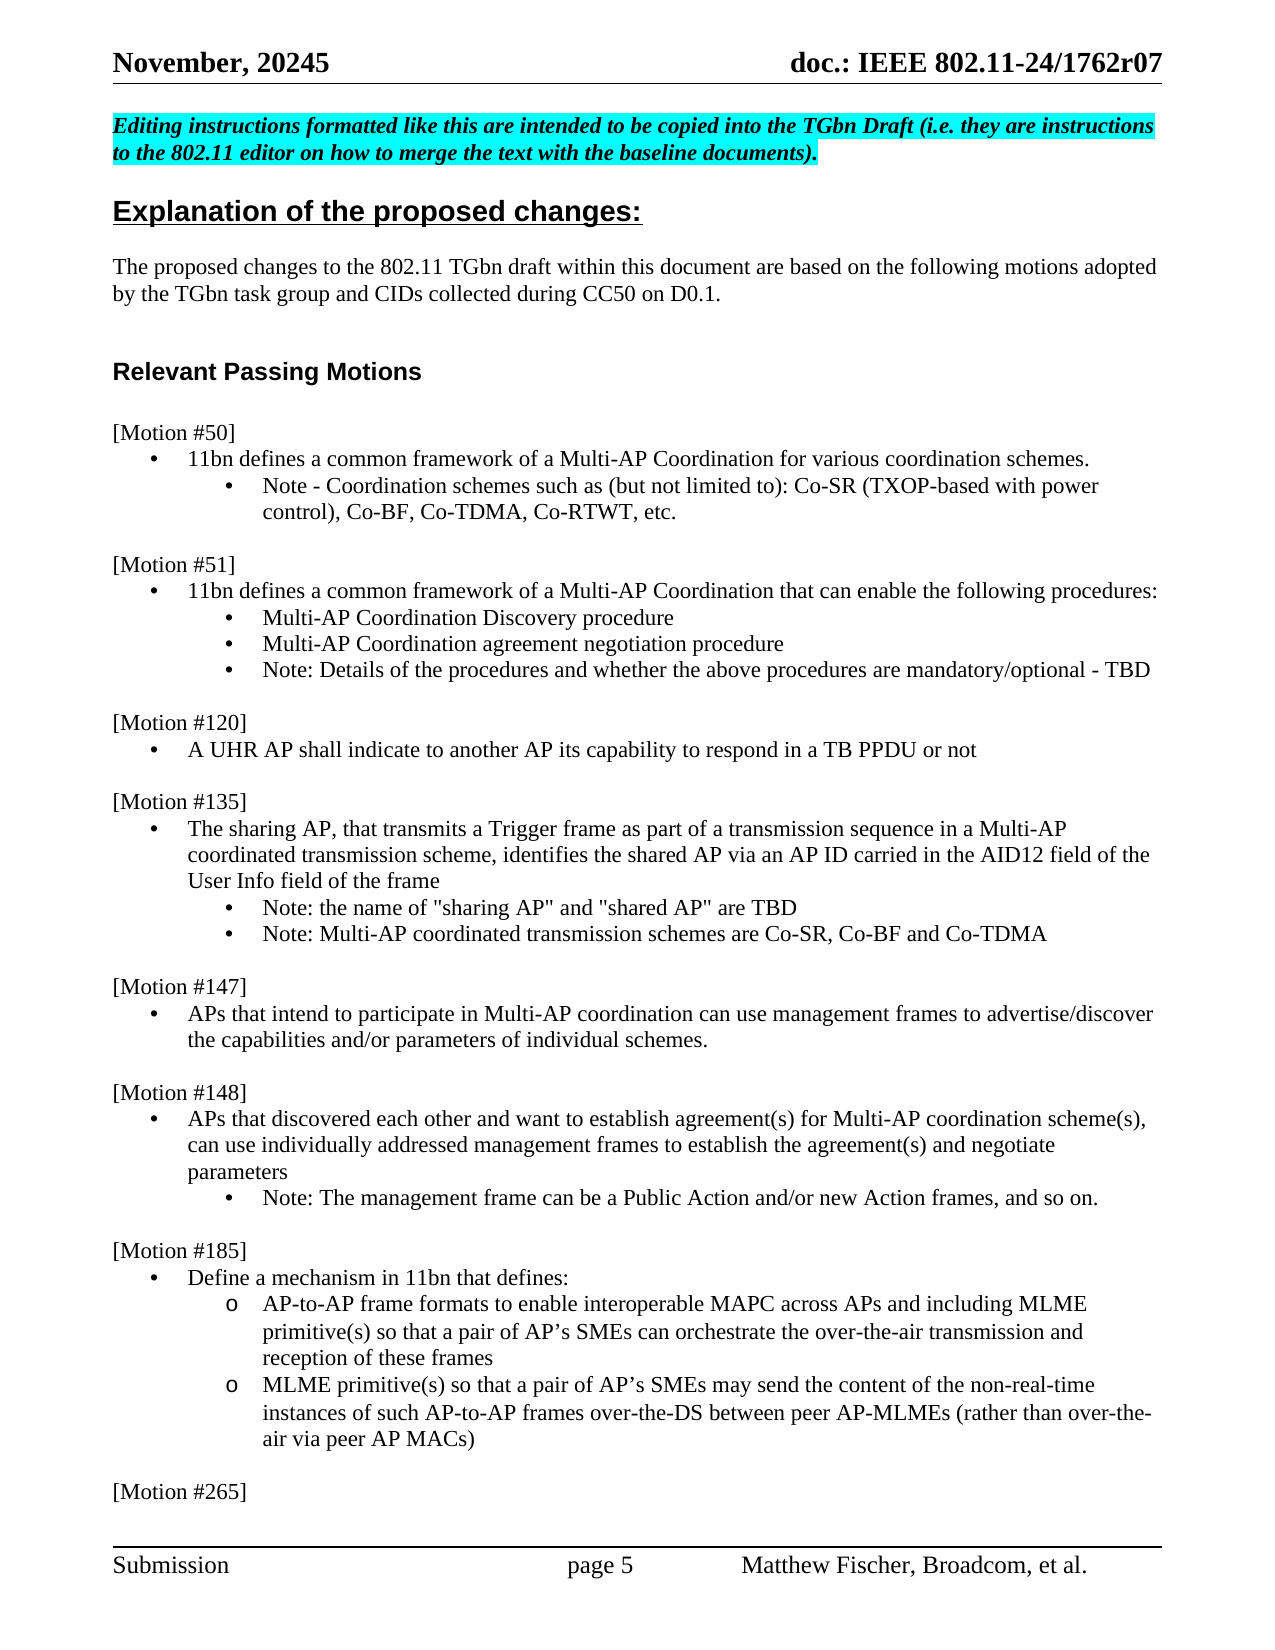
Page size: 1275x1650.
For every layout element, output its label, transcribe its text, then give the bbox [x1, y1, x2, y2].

list APs that discovered each other and want to establish agreement(s) for Multi-AP coordination scheme(s), can use individually addressed management frames to establish the agreement(s) and negotiate parameters [150, 1105, 1162, 1184]
text [Motion #148] [112, 1079, 1162, 1105]
list AP-to-AP frame formats to enable interoperable MAPC across APs and including MLME primitive(s) so that a pair of AP’s SMEs can orchestrate the over-the-air transmission and reception of these frames [225, 1290, 1162, 1371]
list Define a mechanism in 11bn that defines: [150, 1263, 1162, 1290]
text [Motion #50] [112, 419, 1162, 445]
list Note - Coordination schemes such as (but not limited to): Co-SR (TXOP-based with power control), Co-BF, Co-TDMA, Co-RTWT, etc. [225, 472, 1162, 524]
list MLME primitive(s) so that a pair of AP’s SMEs may send the content of the non-real-time instances of such AP-to-AP frames over-the-DS between peer AP-MLMEs (rather than over-the-air via peer AP MACs) [225, 1371, 1162, 1452]
text [Motion #265] [112, 1478, 1162, 1504]
text The proposed changes to the 802.11 TGbn draft within this document are based on the following motions adopted by the TGbn task group and CIDs collected during CC50 on D0.1. [112, 253, 1162, 306]
list 11bn defines a common framework of a Multi-AP Coordination that can enable the following procedures: [150, 577, 1162, 603]
list Note: the name of "sharing AP" and "shared AP" are TBD [225, 894, 1162, 920]
list Note: Details of the procedures and whether the above procedures are mandatory/optional - TBD [225, 656, 1162, 683]
text Editing instructions formatted like this are intended to be copied into the TGbn Draft (i.e. they are instructions to the 802.11 editor on how to merge the text with the baseline documents). [112, 112, 1162, 165]
text [Motion #135] [112, 788, 1162, 815]
text [Motion #147] [112, 973, 1162, 999]
list APs that intend to participate in Multi-AP coordination can use management frames to advertise/discover the capabilities and/or parameters of individual schemes. [150, 999, 1162, 1052]
list Multi-AP Coordination Discovery procedure [225, 603, 1162, 630]
list Multi-AP Coordination agreement negotiation procedure [225, 630, 1162, 656]
list A UHR AP shall indicate to another AP its capability to respond in a TB PPDU or not [150, 736, 1162, 762]
text [Motion #51] [112, 551, 1162, 577]
subtitle Explanation of the proposed changes: [112, 194, 1162, 228]
list Note: Multi-AP coordinated transmission schemes are Co-SR, Co-BF and Co-TDMA [225, 920, 1162, 947]
list Note: The management frame can be a Public Action and/or new Action frames, and so on. [225, 1184, 1162, 1211]
text [Motion #185] [112, 1237, 1162, 1263]
text [Motion #120] [112, 709, 1162, 736]
subtitle Relevant Passing Motions [112, 357, 1162, 386]
list 11bn defines a common framework of a Multi-AP Coordination for various coordination schemes. [150, 445, 1162, 472]
list The sharing AP, that transmits a Trigger frame as part of a transmission sequence in a Multi-AP coordinated transmission scheme, identifies the shared AP via an AP ID carried in the AID12 field of the User Info field of the frame [150, 815, 1162, 894]
